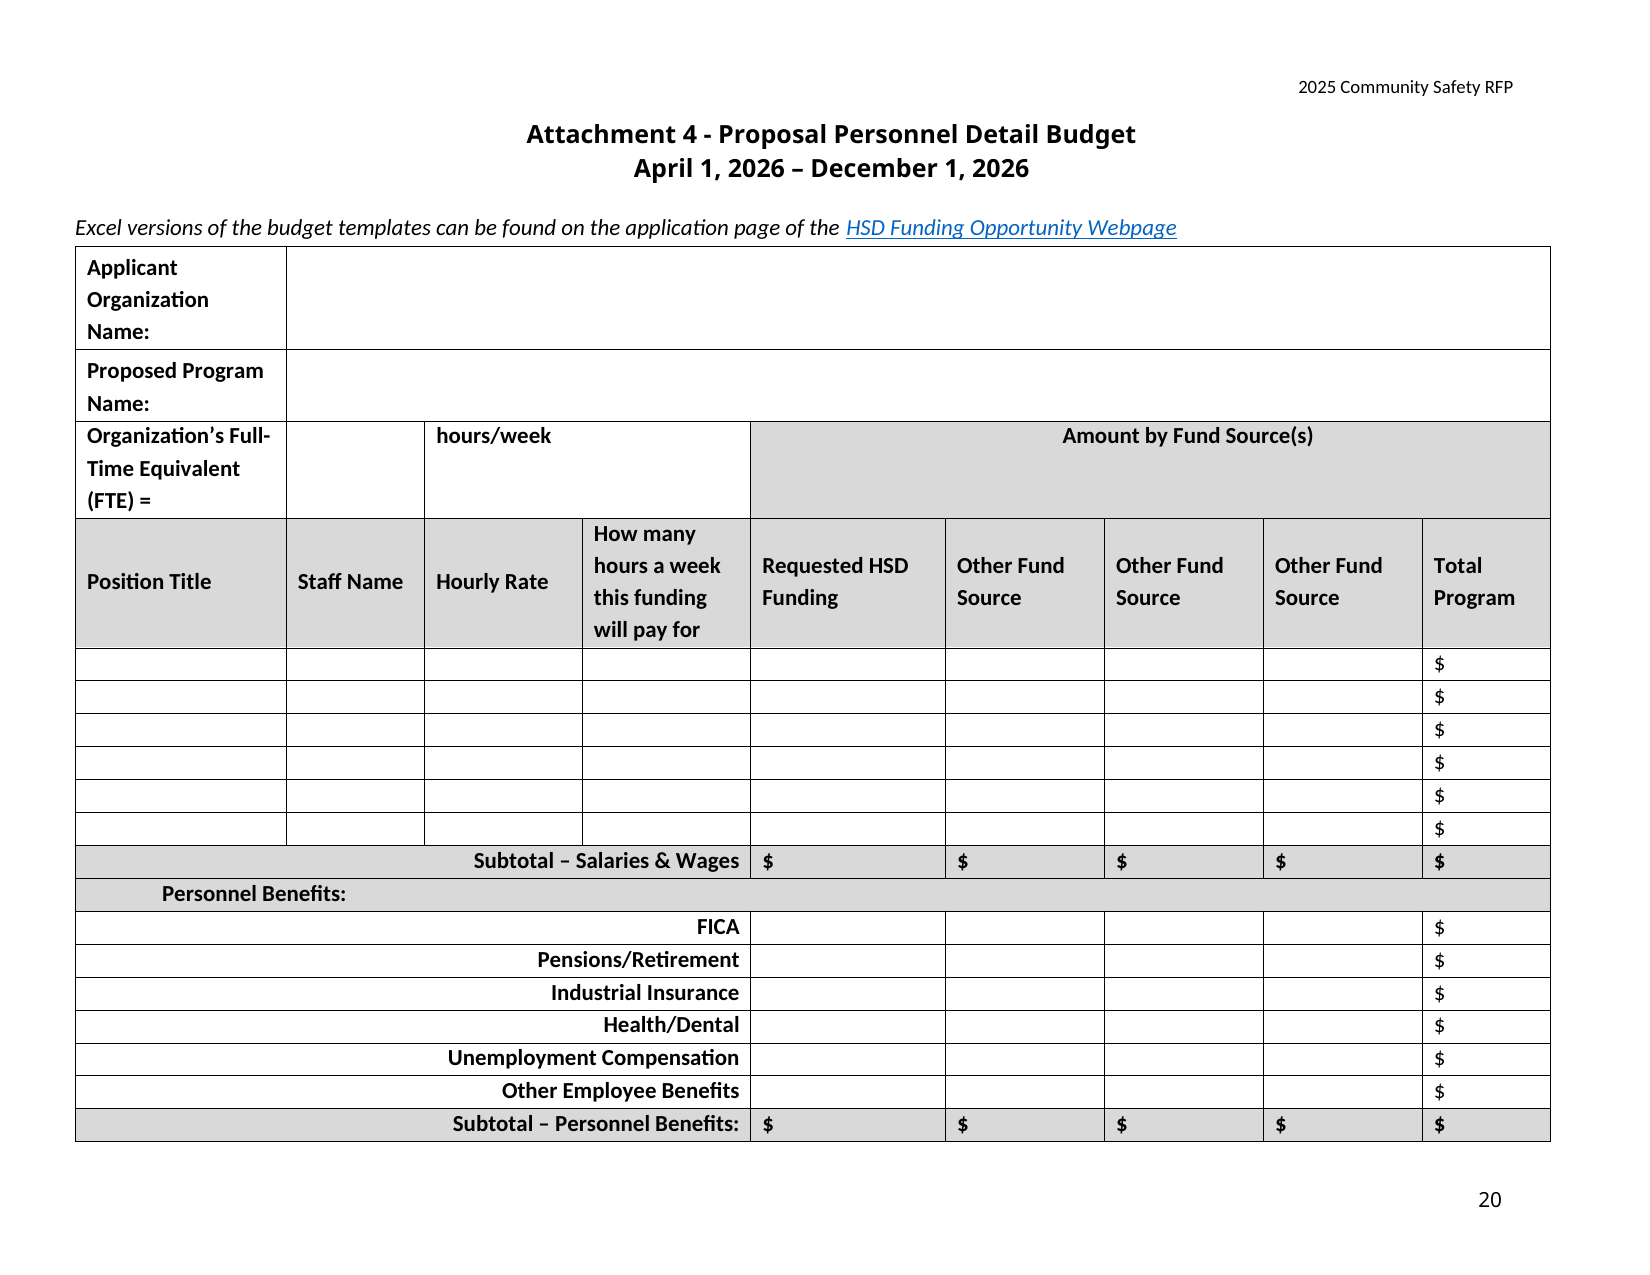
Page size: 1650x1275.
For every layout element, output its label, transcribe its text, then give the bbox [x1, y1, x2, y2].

table_cell [946, 681, 1104, 713]
table_cell $ [1264, 1109, 1422, 1141]
table_cell [1264, 1011, 1422, 1042]
table_cell Other Fund Source [1105, 519, 1263, 647]
table_cell [1264, 649, 1422, 680]
table_cell How many hours a week this funding will pay for [583, 519, 750, 647]
text Attachment 4 - Proposal Personnel Detail Budget [150, 117, 1513, 151]
table_cell [583, 649, 750, 680]
table_cell $ [1423, 1109, 1550, 1141]
table_cell [1264, 780, 1422, 812]
table_cell $ [946, 846, 1104, 878]
table_cell [76, 714, 286, 746]
table_cell [287, 681, 424, 713]
table_cell [1105, 813, 1263, 845]
table_cell hours/week [425, 422, 750, 518]
table_cell [1105, 681, 1263, 713]
table_cell [583, 714, 750, 746]
table_cell Amount by Fund Source(s) [751, 422, 1550, 518]
table_cell Other Fund Source [946, 519, 1104, 647]
table_cell $ [1423, 945, 1550, 977]
table_cell [1264, 747, 1422, 779]
table_cell [583, 681, 750, 713]
table_cell Subtotal – Salaries & Wages [76, 846, 750, 878]
table_cell $ [1423, 747, 1550, 779]
table_cell [946, 780, 1104, 812]
table_cell $ [1105, 1109, 1263, 1141]
table_cell $ [751, 846, 945, 878]
table_cell [751, 1011, 945, 1042]
table_cell [287, 780, 424, 812]
table_cell [751, 649, 945, 680]
table_cell [751, 1044, 945, 1075]
table_cell [1105, 978, 1263, 1009]
table_cell [425, 681, 582, 713]
table_cell [751, 1076, 945, 1108]
table_cell [583, 747, 750, 779]
table_cell [1264, 912, 1422, 944]
table_cell [1264, 714, 1422, 746]
table_cell Pensions/Retirement [76, 945, 750, 977]
table_cell [1105, 1044, 1263, 1075]
table_cell [1105, 1011, 1263, 1042]
table_cell [1105, 747, 1263, 779]
text Excel versions of the budget templates can be found on the application page of the HSD Funding Opportunity Webpage [75, 213, 1513, 242]
table_cell [751, 945, 945, 977]
table_cell [1264, 945, 1422, 977]
table_cell Other Employee Benefits [76, 1076, 750, 1108]
table_cell [76, 813, 286, 845]
table_cell [1264, 681, 1422, 713]
table_cell [751, 714, 945, 746]
table_cell $ [1423, 1011, 1550, 1042]
table_cell [1105, 912, 1263, 944]
table_cell Industrial Insurance [76, 978, 750, 1009]
table_cell [1105, 945, 1263, 977]
table_cell [946, 1044, 1104, 1075]
text April 1, 2026 – December 1, 2026 [150, 151, 1513, 185]
table_cell [1105, 714, 1263, 746]
table_cell [1264, 813, 1422, 845]
table_cell Position Title [76, 519, 286, 647]
table_cell [76, 681, 286, 713]
table_cell Other Fund Source [1264, 519, 1422, 647]
table_cell [946, 945, 1104, 977]
table_cell Requested HSD Funding [751, 519, 945, 647]
table_cell Subtotal – Personnel Benefits: [76, 1109, 750, 1141]
table_cell $ [1264, 846, 1422, 878]
table_cell $ [946, 1109, 1104, 1141]
table_cell Personnel Benefits: [76, 879, 1550, 911]
table_cell [946, 813, 1104, 845]
table_cell [1264, 978, 1422, 1009]
table_cell [946, 1076, 1104, 1108]
table_header [287, 247, 1550, 349]
table_cell [1264, 1076, 1422, 1108]
table_cell [287, 649, 424, 680]
table_cell [1105, 1076, 1263, 1108]
table_cell [287, 714, 424, 746]
table_cell [946, 978, 1104, 1009]
table_cell $ [1423, 978, 1550, 1009]
table_cell $ [1105, 846, 1263, 878]
table_cell Total Program [1423, 519, 1550, 647]
table_cell [287, 350, 1550, 421]
table_cell [946, 912, 1104, 944]
table_cell [946, 714, 1104, 746]
table_cell Organization’s Full-Time Equivalent (FTE) = [76, 422, 286, 518]
table_cell Health/Dental [76, 1011, 750, 1042]
table_cell [946, 649, 1104, 680]
table_cell [583, 813, 750, 845]
table_cell [425, 813, 582, 845]
table_cell Staff Name [287, 519, 424, 647]
table_cell $ [1423, 780, 1550, 812]
table_cell [425, 780, 582, 812]
table_cell Proposed Program Name: [76, 350, 286, 421]
table_cell [287, 422, 424, 518]
table_cell [751, 813, 945, 845]
table_cell [751, 747, 945, 779]
table_cell $ [1423, 649, 1550, 680]
table_cell [76, 780, 286, 812]
table_cell $ [1423, 846, 1550, 878]
table_cell [287, 813, 424, 845]
table_cell $ [1423, 912, 1550, 944]
table_cell $ [1423, 813, 1550, 845]
table_cell [1105, 649, 1263, 680]
table_cell [76, 747, 286, 779]
table_cell [1264, 1044, 1422, 1075]
table_cell $ [751, 1109, 945, 1141]
table_cell [287, 747, 424, 779]
table_cell Unemployment Compensation [76, 1044, 750, 1075]
table_cell [946, 1011, 1104, 1042]
table_cell [425, 747, 582, 779]
table_cell $ [1423, 1076, 1550, 1108]
table_cell [751, 912, 945, 944]
table_cell [425, 714, 582, 746]
table_cell FICA [76, 912, 750, 944]
table_cell [1105, 780, 1263, 812]
table_cell [751, 780, 945, 812]
table_cell $ [1423, 1044, 1550, 1075]
table_cell [946, 747, 1104, 779]
table_cell $ [1423, 714, 1550, 746]
table_cell Hourly Rate [425, 519, 582, 647]
table_cell [751, 681, 945, 713]
table_cell [425, 649, 582, 680]
table_header Applicant Organization Name: [76, 247, 286, 349]
table_cell [76, 649, 286, 680]
table_cell [583, 780, 750, 812]
table_cell $ [1423, 681, 1550, 713]
table_cell [751, 978, 945, 1009]
